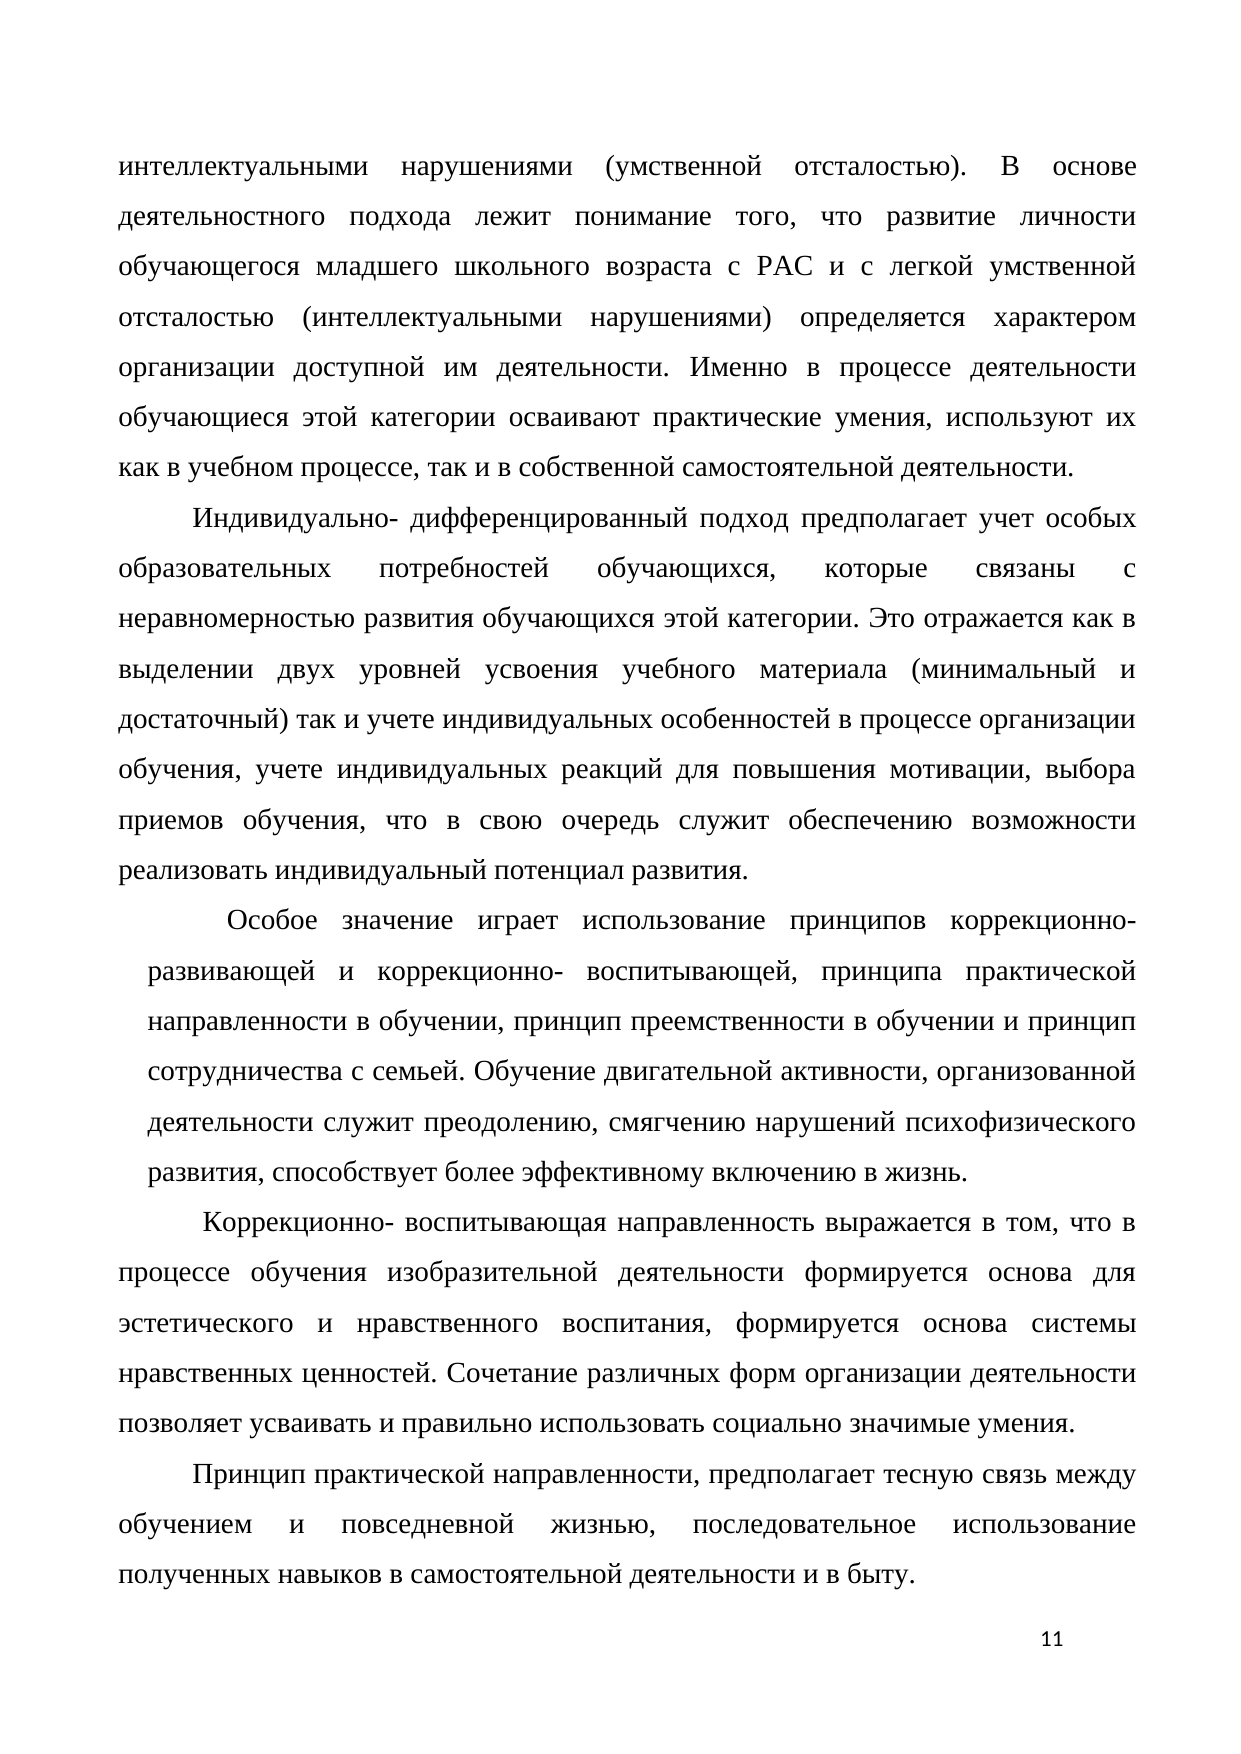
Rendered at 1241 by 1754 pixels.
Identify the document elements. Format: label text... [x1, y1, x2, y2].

text Коррекционно- воспитывающая направленность выражается в том, что в процессе обучения изобразительной деятельности формируется основа для эстетического и нравственного воспитания, формируется основа системы нравственных ценностей. Сочетание различных форм организации деятельности позволяет усваивать и правильно использовать социально значимые умения. [118, 1204, 1137, 1439]
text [118, 148, 1137, 483]
text Особое значение играет использование принципов коррекционно-развивающей и коррекционно- воспитывающей, принципа практической направленности в обучении, принцип преемственности в обучении и принцип сотрудничества с семьей. Обучение двигательной активности, организованной деятельности служит преодолению, смягчению нарушений психофизического развития, способствует более эффективному включению в жизнь. [147, 902, 1137, 1187]
text Принцип практической направленности, предполагает тесную связь между обучением и повседневной жизнью, последовательное использование полученных навыков в самостоятельной деятельности и в быту. [118, 1456, 1137, 1590]
text Индивидуально- дифференцированный подход предполагает учет особых образовательных потребностей обучающихся, которые связаны с неравномерностью развития обучающихся этой категории. Это отражается как в выделении двух уровней усвоения учебного материала (минимальный и достаточный) так и учете индивидуальных особенностей в процессе организации обучения, учете индивидуальных реакций для повышения мотивации, выбора приемов обучения, что в свою очередь служит обеспечению возможности реализовать индивидуальный потенциал развития. [118, 500, 1137, 886]
